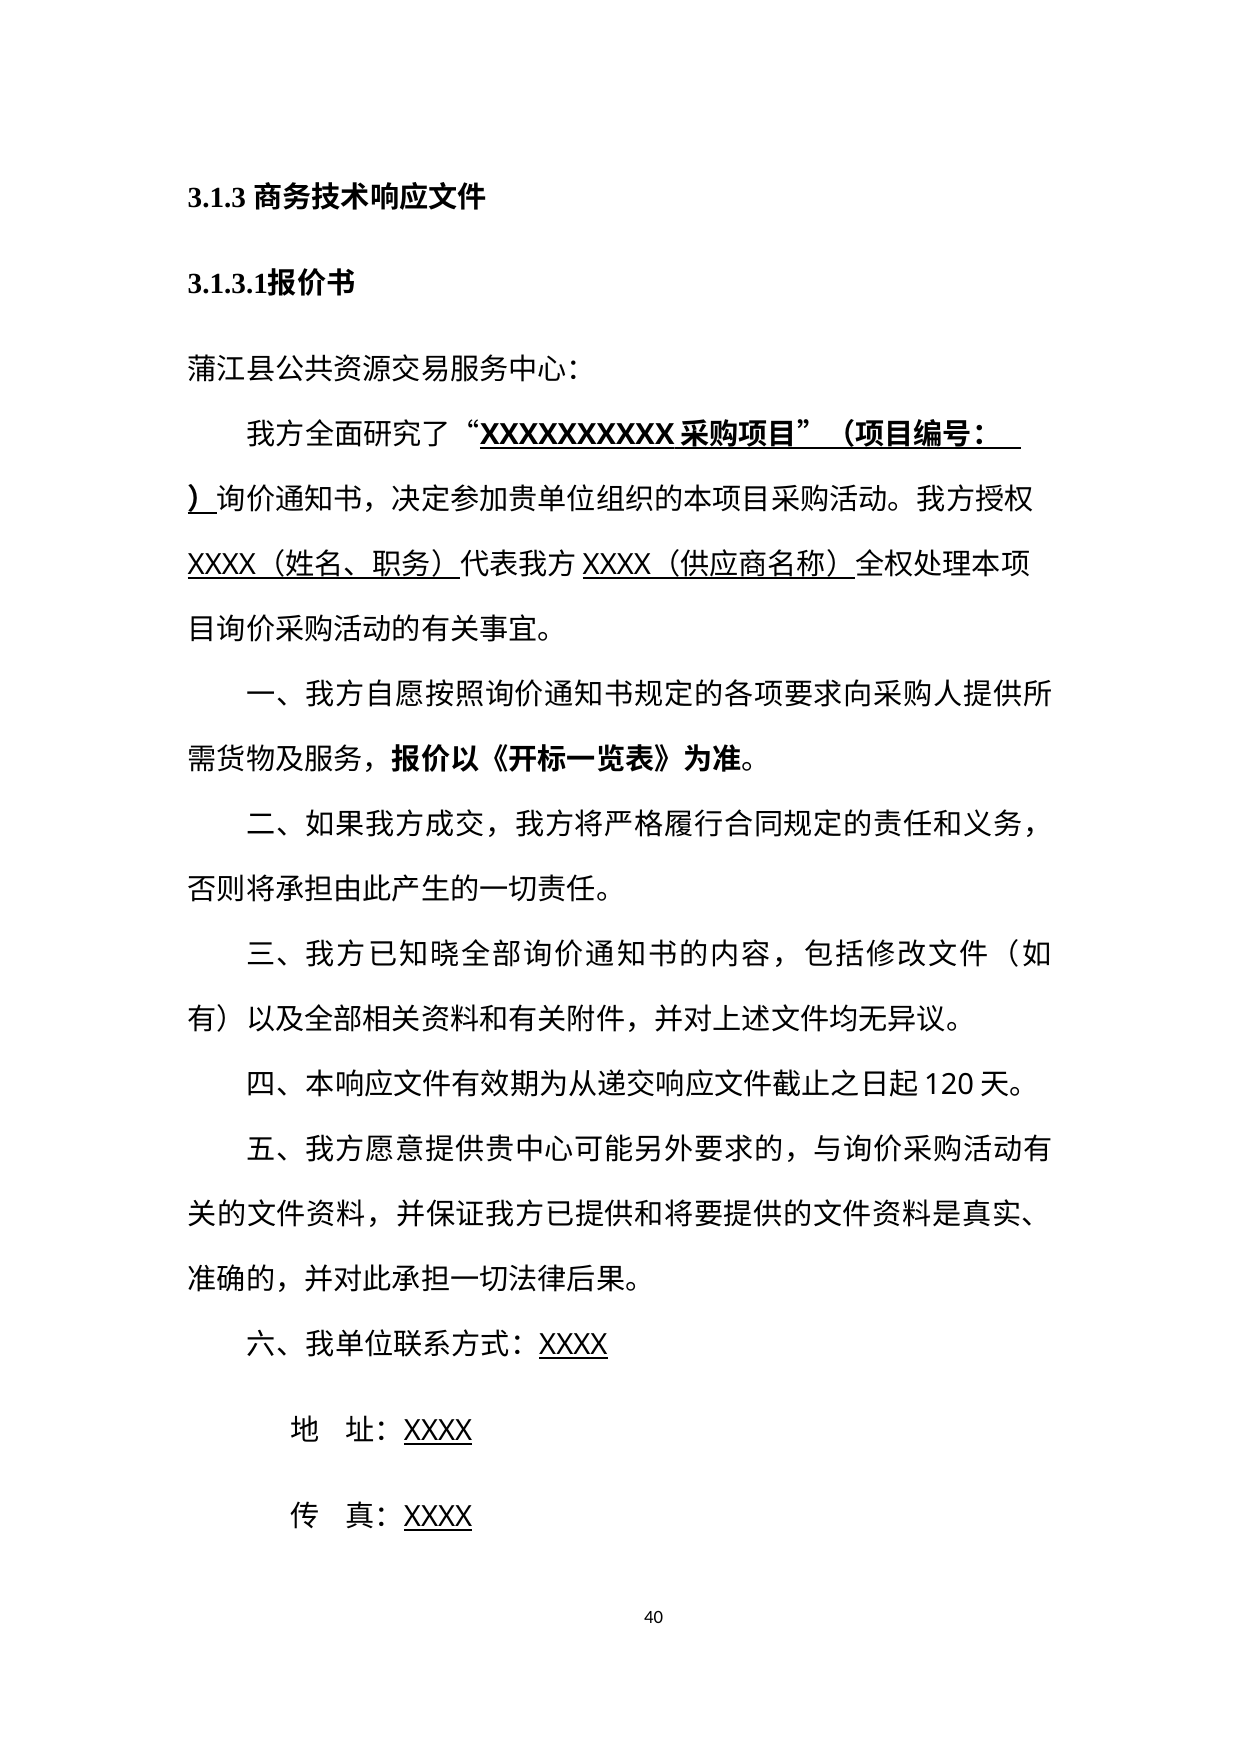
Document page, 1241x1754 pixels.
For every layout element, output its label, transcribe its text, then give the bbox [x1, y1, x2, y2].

list 我方自愿按照询价通知书规定的各项要求向采购人提供所需货物及服务，报价以《开标一览表》为准。 [187, 659, 1053, 789]
list 本响应文件有效期为从递交响应文件截止之日起120天。 [187, 1049, 1053, 1114]
list 我方已知晓全部询价通知书的内容，包括修改文件（如有）以及全部相关资料和有关附件，并对上述文件均无异议。 [187, 919, 1053, 1049]
subtitle 商务技术响应文件 [187, 162, 1053, 227]
list 我方愿意提供贵中心可能另外要求的，与询价采购活动有关的文件资料，并保证我方已提供和将要提供的文件资料是真实、准确的，并对此承担一切法律后果。 [187, 1114, 1053, 1309]
list 我单位联系方式：XXXX [187, 1309, 1053, 1374]
list 如果我方成交，我方将严格履行合同规定的责任和义务，否则将承担由此产生的一切责任。 [187, 789, 1053, 919]
subtitle 报价书 [187, 248, 1053, 313]
text 传 真：XXXX [231, 1482, 1053, 1547]
text 地 址：XXXX [231, 1395, 1053, 1460]
text 我方全面研究了“XXXXXXXXXX采购项目”（项目编号： ）询价通知书，决定参加贵单位组织的本项目采购活动。我方授权XXXX（姓名、职务）代表我方XXXX（供应商名称）全权处理本项目询价采购活动的有关事宜。 [187, 399, 1053, 659]
text 蒲江县公共资源交易服务中心： [187, 334, 1053, 399]
